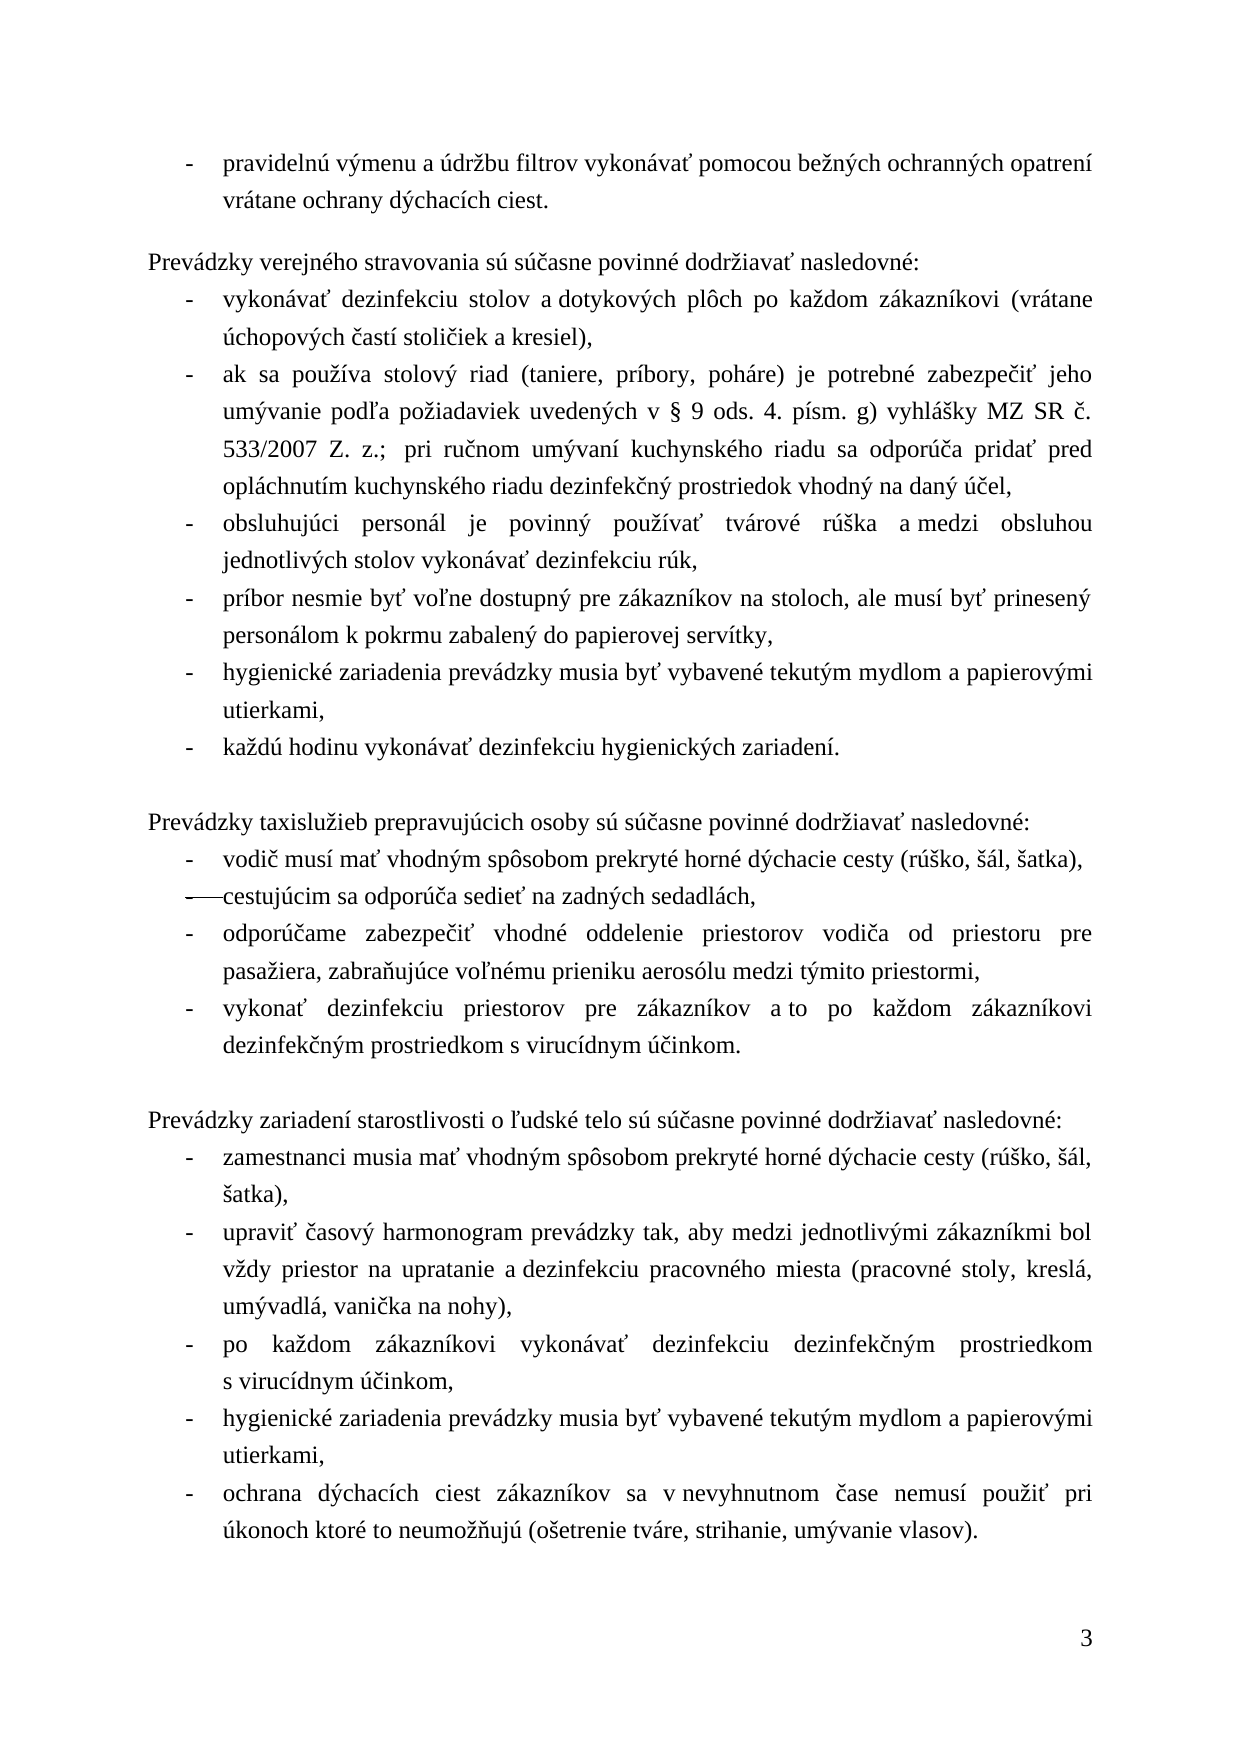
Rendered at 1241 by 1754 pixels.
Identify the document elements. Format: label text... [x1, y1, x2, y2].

list každú hodinu vykonávať dezinfekciu hygienických zariadení. [185, 732, 1093, 761]
list hygienické zariadenia prevádzky musia byť vybavené tekutým mydlom a papierovými utierkami, [185, 1403, 1093, 1469]
list upraviť časový harmonogram prevádzky tak, aby medzi jednotlivými zákazníkmi bol vždy priestor na upratanie a dezinfekciu pracovného miesta (pracovné stoly, kreslá, umývadlá, vanička na nohy), [185, 1217, 1093, 1320]
list cestujúcim sa odporúča sedieť na zadných sedadlách, [185, 881, 1093, 910]
list vykonať dezinfekciu priestorov pre zákazníkov a to po každom zákazníkovi dezinfekčným prostriedkom s virucídnym účinkom. [185, 993, 1093, 1059]
list pravidelnú výmenu a údržbu filtrov vykonávať pomocou bežných ochranných opatrení vrátane ochrany dýchacích ciest. [185, 148, 1093, 214]
list ochrana dýchacích ciest zákazníkov sa v nevyhnutnom čase nemusí použiť pri úkonoch ktoré to neumožňujú (ošetrenie tváre, strihanie, umývanie vlasov). [185, 1478, 1093, 1544]
list hygienické zariadenia prevádzky musia byť vybavené tekutým mydlom a papierovými utierkami, [185, 657, 1093, 723]
list po každom zákazníkovi vykonávať dezinfekciu dezinfekčným prostriedkom s virucídnym účinkom, [185, 1329, 1093, 1395]
text Prevádzky taxislužieb prepravujúcich osoby sú súčasne povinné dodržiavať nasledovné: [148, 807, 1093, 835]
text Prevádzky verejného stravovania sú súčasne povinné dodržiavať nasledovné: [148, 247, 1093, 276]
list obsluhujúci personál je povinný používať tvárové rúška a medzi obsluhou jednotlivých stolov vykonávať dezinfekciu rúk, [185, 508, 1093, 574]
text Prevádzky zariadení starostlivosti o ľudské telo sú súčasne povinné dodržiavať nasledovné: [148, 1105, 1093, 1134]
list ak sa používa stolový riad (taniere, príbory, poháre) je potrebné zabezpečiť jeho umývanie podľa požiadaviek uvedených v § 9 ods. 4. písm. g) vyhlášky MZ SR č. 533/2007 Z. z.; pri ručnom umývaní kuchynského riadu sa odporúča pridať pred opláchnutím kuchynského riadu dezinfekčný prostriedok vhodný na daný účel, [185, 359, 1093, 500]
list zamestnanci musia mať vhodným spôsobom prekryté horné dýchacie cesty (rúško, šál, šatka), [185, 1142, 1093, 1208]
list vodič musí mať vhodným spôsobom prekryté horné dýchacie cesty (rúško, šál, šatka), [185, 844, 1093, 873]
list vykonávať dezinfekciu stolov a dotykových plôch po každom zákazníkovi (vrátane úchopových častí stoličiek a kresiel), [185, 284, 1093, 351]
list príbor nesmie byť voľne dostupný pre zákazníkov na stoloch, ale musí byť prinesený personálom k pokrmu zabalený do papierovej servítky, [185, 583, 1093, 649]
list odporúčame zabezpečiť vhodné oddelenie priestorov vodiča od priestoru pre pasažiera, zabraňujúce voľnému prieniku aerosólu medzi týmito priestormi, [185, 918, 1093, 984]
